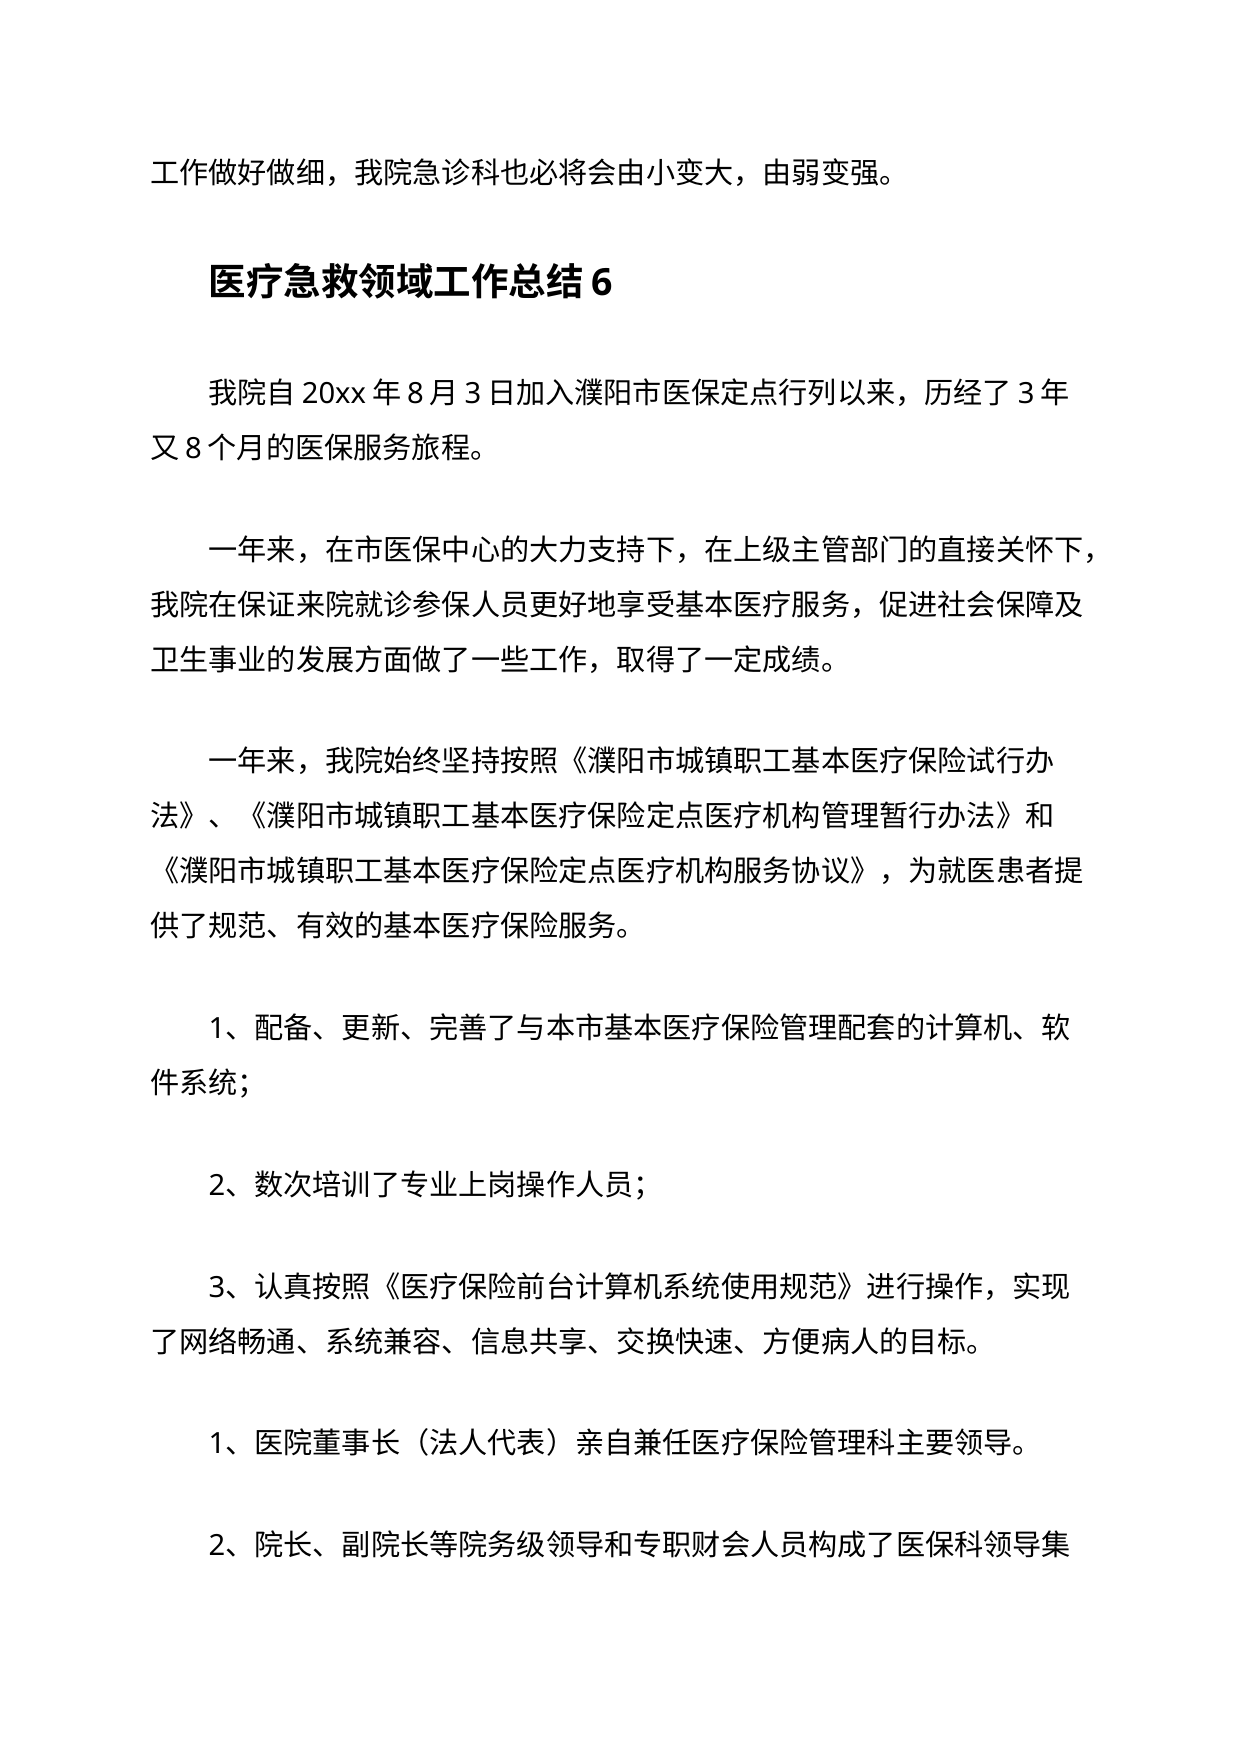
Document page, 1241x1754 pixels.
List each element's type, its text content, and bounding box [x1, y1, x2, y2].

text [150, 150, 1090, 192]
text 一年来，我院始终坚持按照《濮阳市城镇职工基本医疗保险试行办法》、《濮阳市城镇职工基本医疗保险定点医疗机构管理暂行办法》和《濮阳市城镇职工基本医疗保险定点医疗机构服务协议》，为就医患者提供了规范、有效的基本医疗保险服务。 [150, 738, 1090, 945]
text 1、医院董事长（法人代表）亲自兼任医疗保险管理科主要领导。 [150, 1420, 1090, 1462]
text 1、配备、更新、完善了与本市基本医疗保险管理配套的计算机、软件系统； [150, 1004, 1090, 1102]
text 3、认真按照《医疗保险前台计算机系统使用规范》进行操作，实现了网络畅通、系统兼容、信息共享、交换快速、方便病人的目标。 [150, 1263, 1090, 1360]
text 2、数次培训了专业上岗操作人员； [150, 1161, 1090, 1203]
text 一年来，在市医保中心的大力支持下，在上级主管部门的直接关怀下，我院在保证来院就诊参保人员更好地享受基本医疗服务，促进社会保障及卫生事业的发展方面做了一些工作，取得了一定成绩。 [150, 526, 1090, 678]
text 医疗急救领域工作总结6 [150, 252, 1090, 306]
text 我院自20xx年8月3日加入濮阳市医保定点行列以来，历经了3年又8个月的医保服务旅程。 [150, 369, 1090, 467]
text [150, 1522, 1090, 1564]
